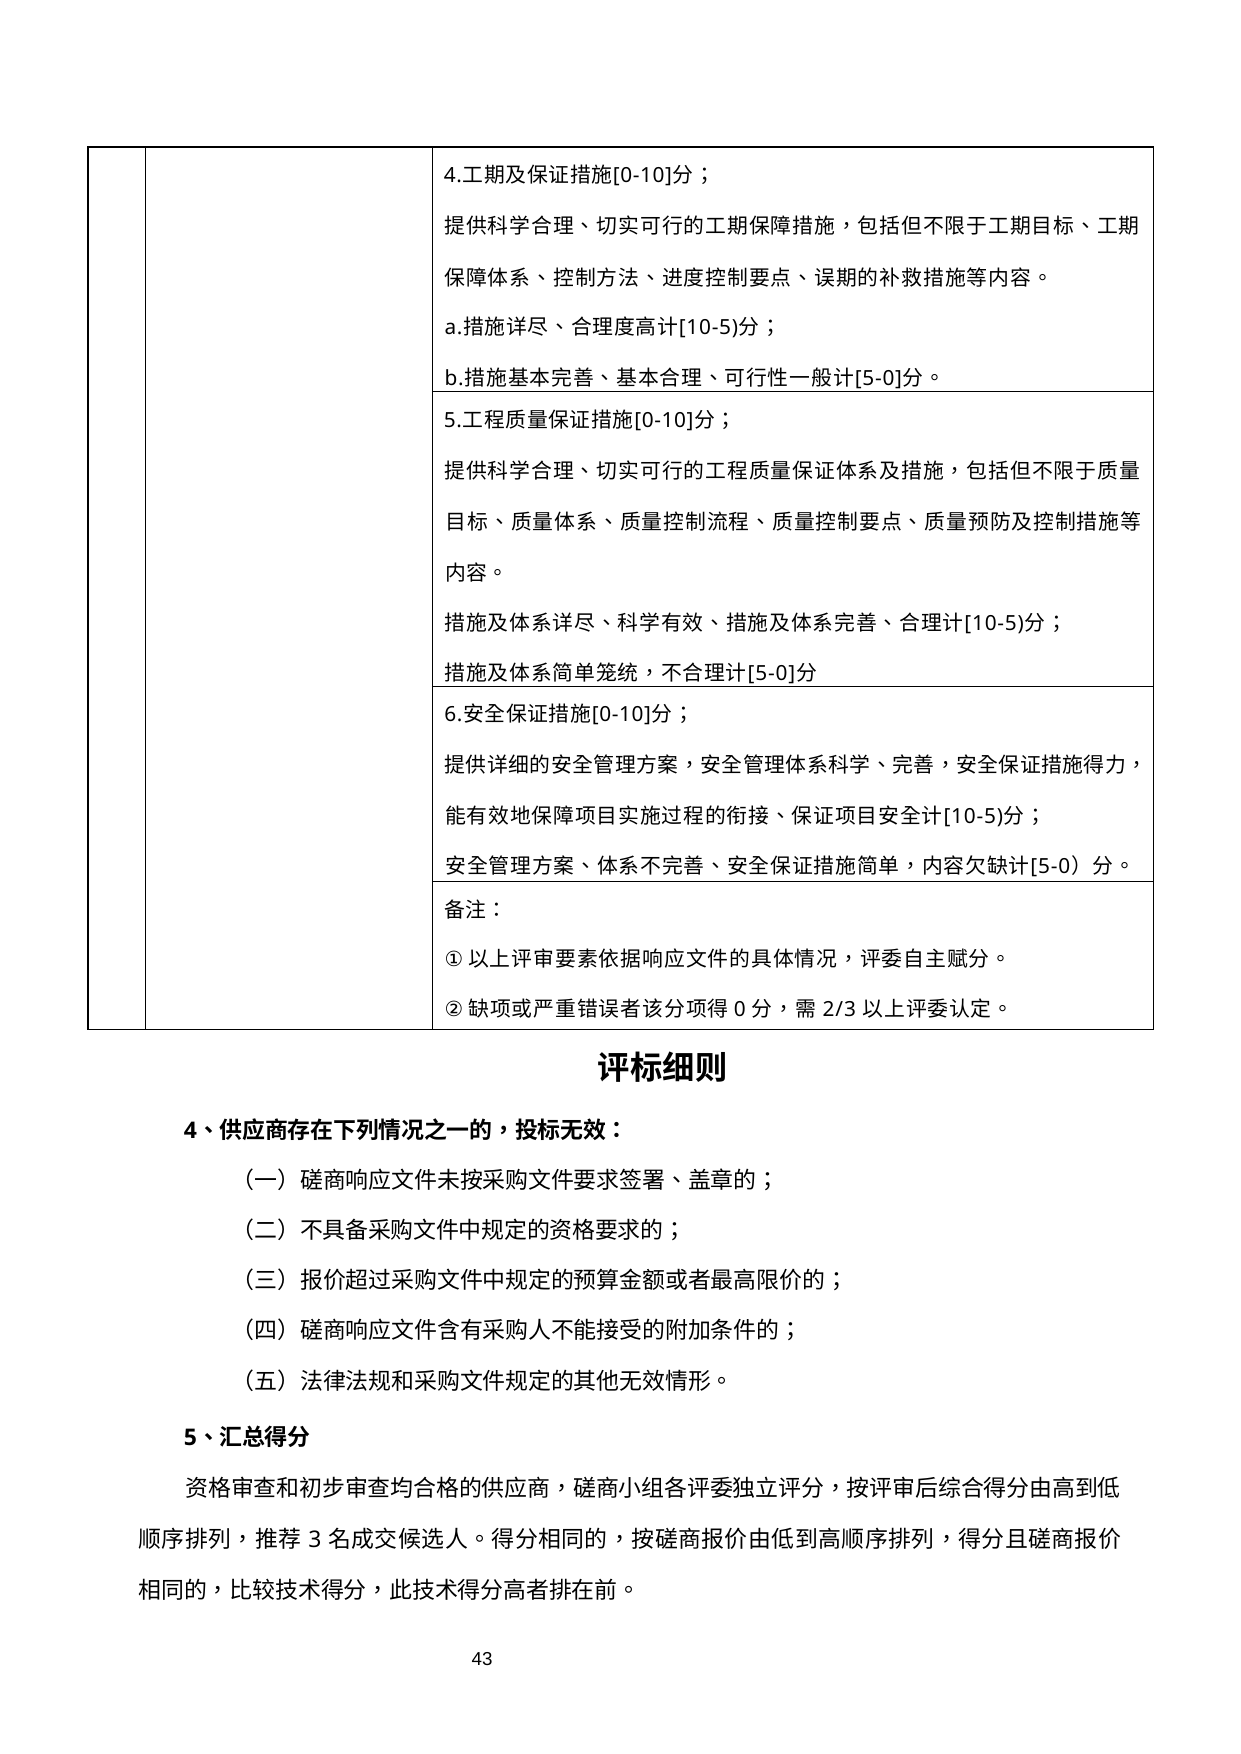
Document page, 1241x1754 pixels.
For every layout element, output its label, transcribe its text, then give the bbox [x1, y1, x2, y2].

table_cell 5.工程质量保证措施[0-10]分； 提供科学合理、切实可行的工程质量保证体系及措施，包括但不限于质量目标、质量体系、质量控制流程、质量控制要点、质量预防及控制措施等内容。 措施及体系详尽、科学有效、措施及体系完善、合理计[10-5)分； 措施及体系简单笼统，不合理计[5-0]分 [433, 392, 1153, 686]
text 5、汇总得分 [184, 1423, 1155, 1451]
text （一）磋商响应文件未按采购文件要求签署、盖章的； [232, 1166, 1155, 1194]
table_cell 备注： ①以上评审要素依据响应文件的具体情况，评委自主赋分。 ②缺项或严重错误者该分项得0 分，需 2/3 以上评委认定。 [433, 882, 1153, 1029]
text （二）不具备采购文件中规定的资格要求的； [232, 1216, 1155, 1244]
table_header 4.工期及保证措施[0-10]分； 提供科学合理、切实可行的工期保障措施，包括但不限于工期目标、工期保障体系、控制方法、进度控制要点、误期的补救措施等内容。 a.措施详尽、合理度高计[10-5)分； b.措施基本完善、基本合理、可行性一般计[5-0]分。 [433, 148, 1153, 391]
table_header [89, 148, 145, 1029]
text 资格审查和初步审查均合格的供应商，磋商小组各评委独立评分，按评审后综合得分由高到低顺序排列，推荐 3 名成交候选人。得分相同的，按磋商报价由低到高顺序排列，得分且磋商报价相同的，比较技术得分，此技术得分高者排在前。 [138, 1472, 1122, 1606]
table_header [146, 148, 432, 1029]
text 4、供应商存在下列情况之一的，投标无效： [184, 1116, 1155, 1144]
text （三）报价超过采购文件中规定的预算金额或者最高限价的； [232, 1266, 1155, 1294]
table_cell 6.安全保证措施[0-10]分； 提供详细的安全管理方案，安全管理体系科学、完善，安全保证措施得力，能有效地保障项目实施过程的衔接、保证项目安全计[10-5)分； 安全管理方案、体系不完善、安全保证措施简单，内容欠缺计[5-0）分。 [433, 687, 1153, 881]
text 评标细则 [597, 1047, 1155, 1088]
text （五）法律法规和采购文件规定的其他无效情形。 [232, 1366, 1155, 1395]
text （四）磋商响应文件含有采购人不能接受的附加条件的； [232, 1316, 1155, 1344]
